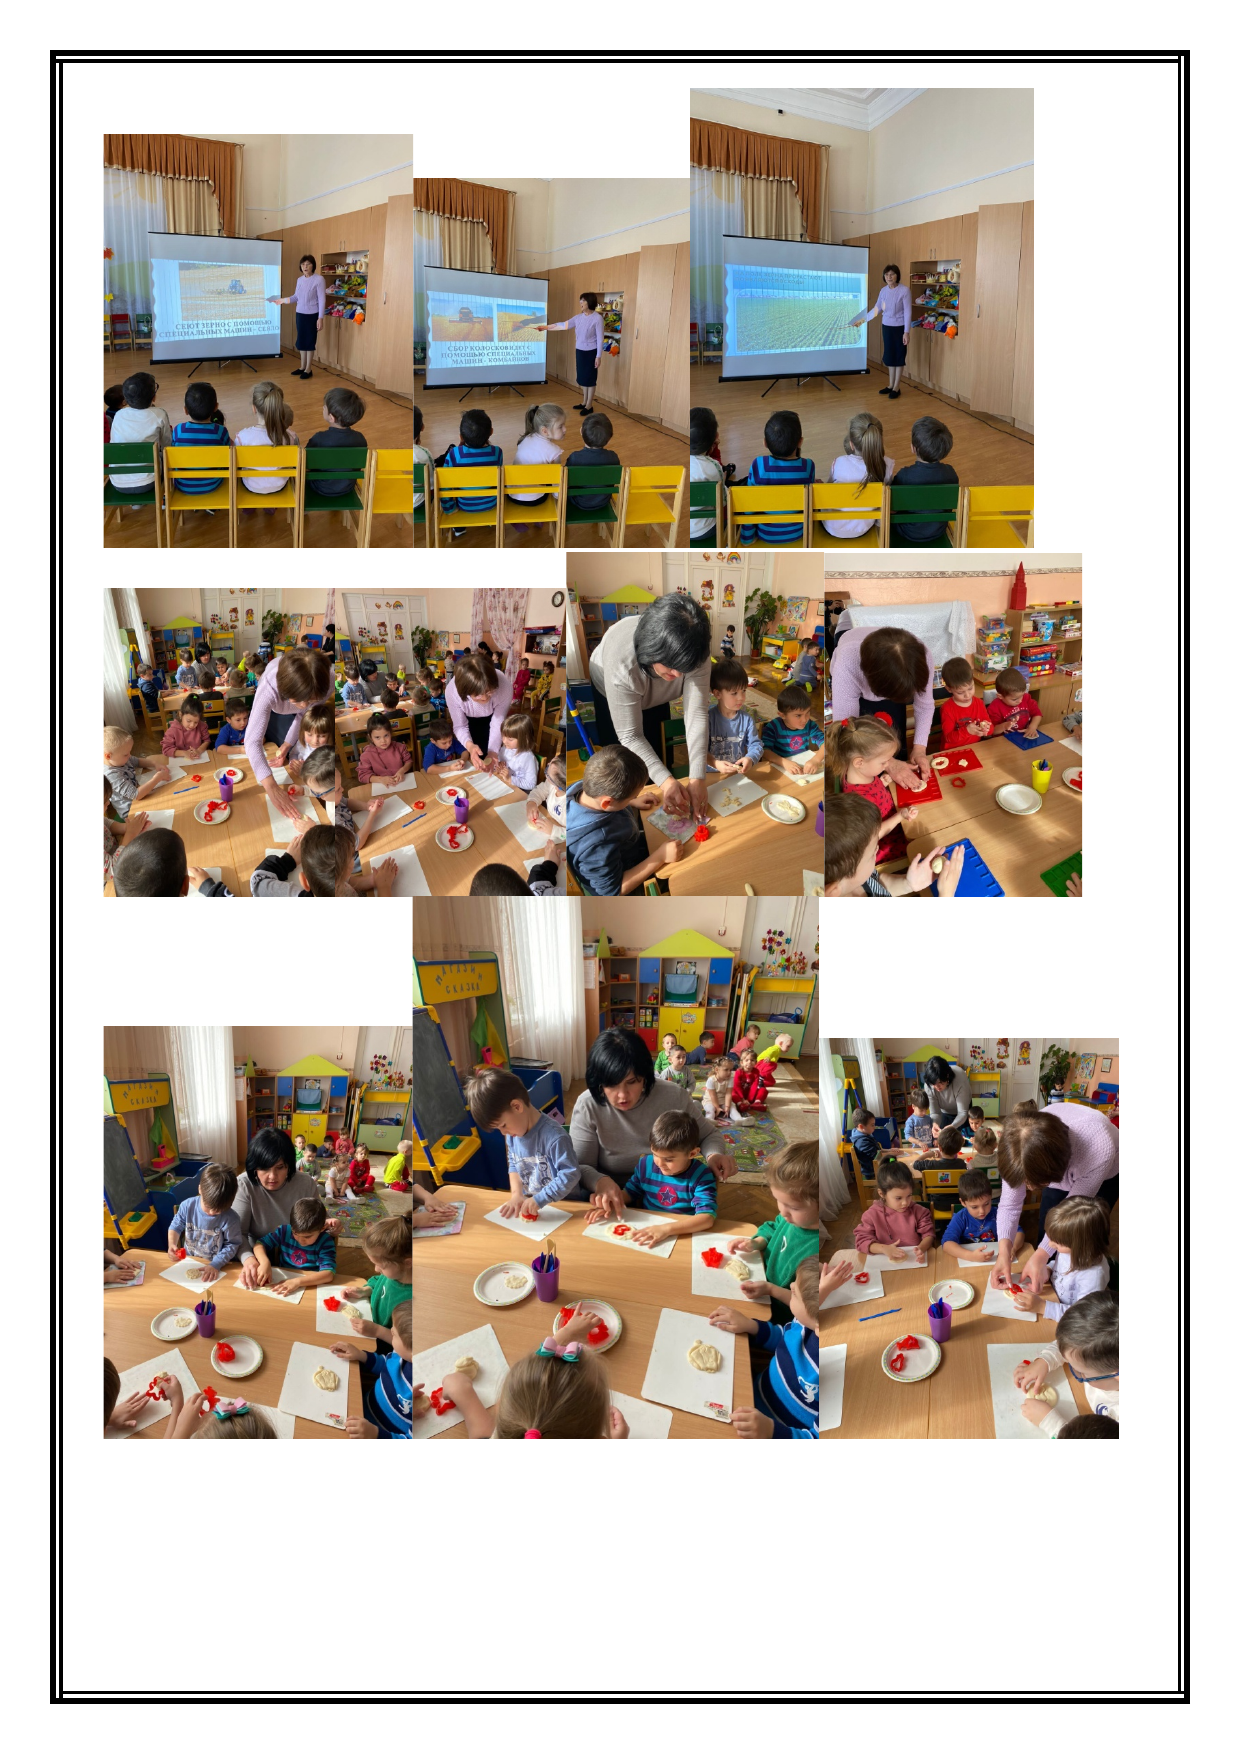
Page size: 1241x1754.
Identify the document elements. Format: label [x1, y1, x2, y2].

picture [103, 88, 1034, 548]
picture [103, 552, 1119, 1439]
